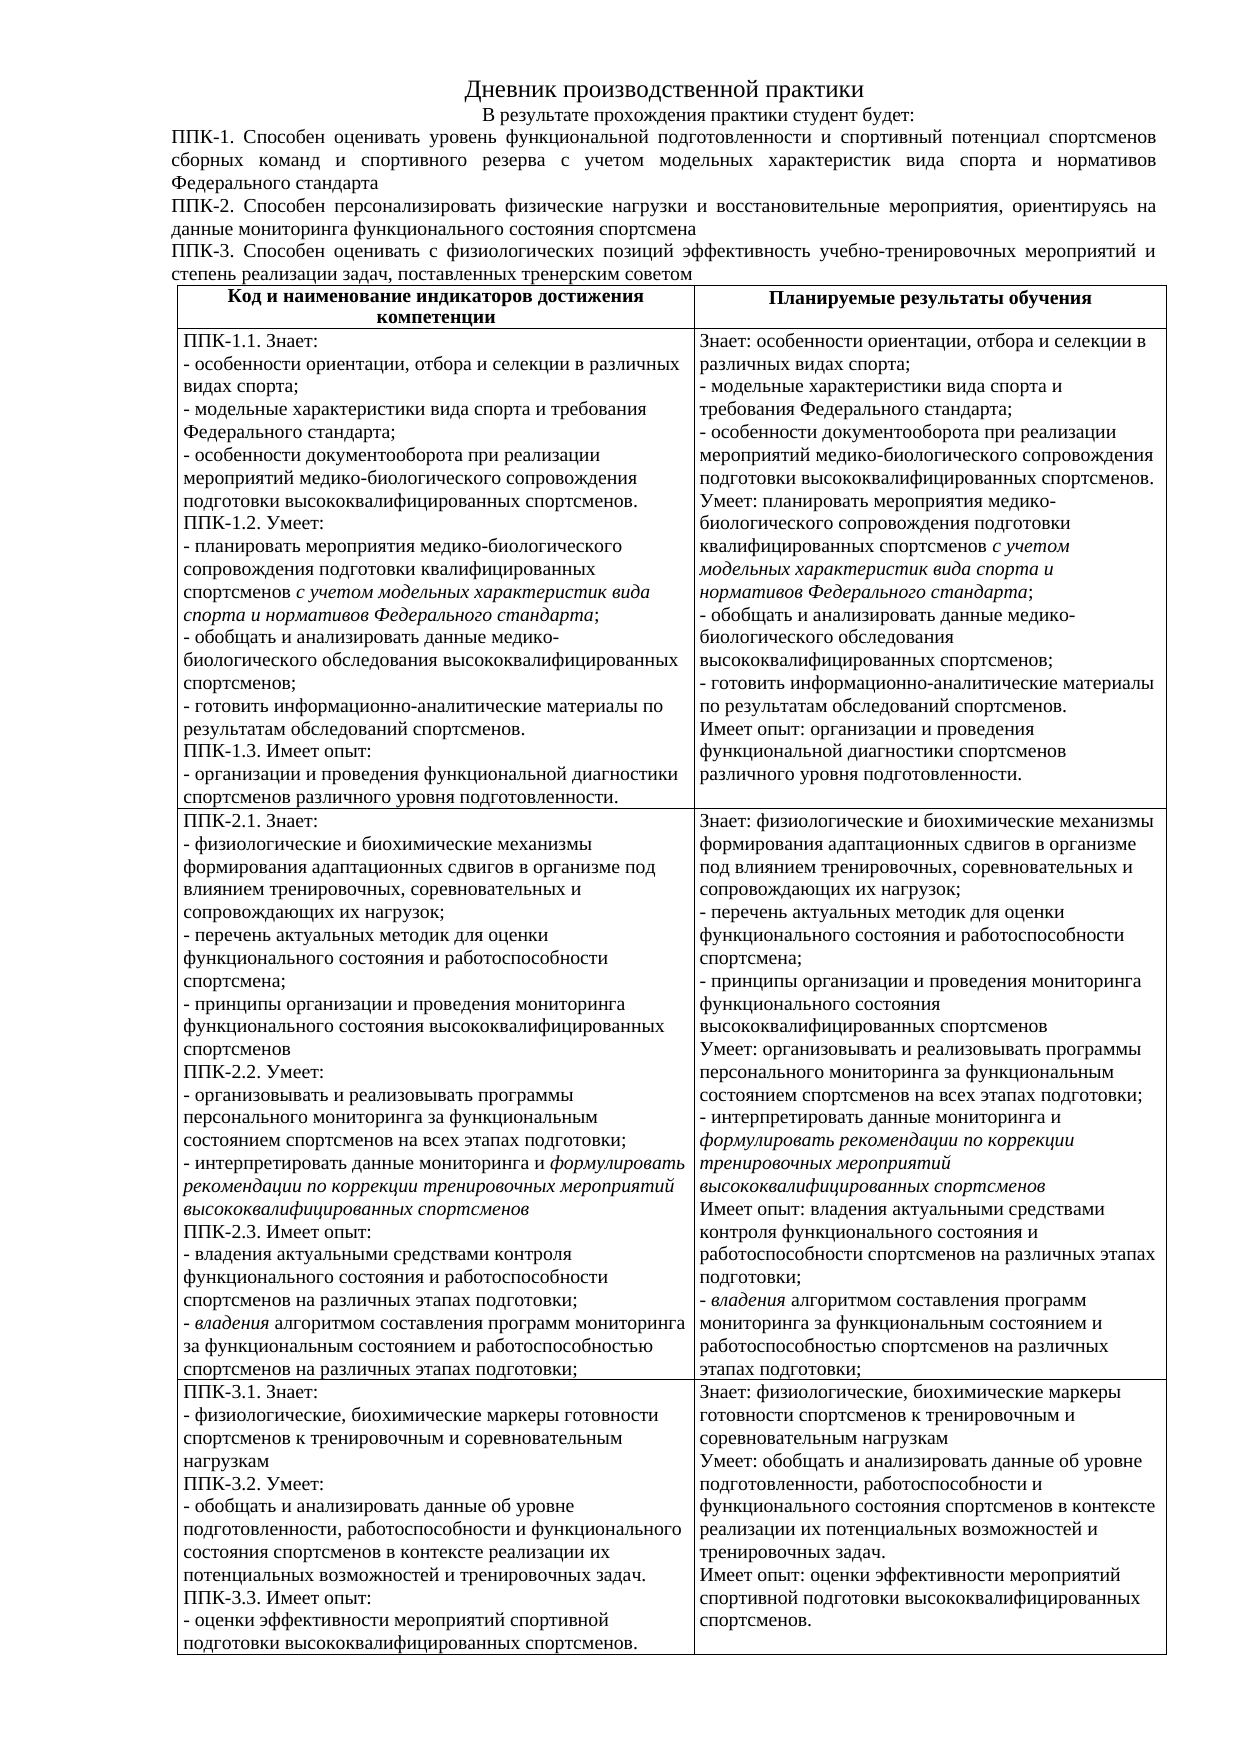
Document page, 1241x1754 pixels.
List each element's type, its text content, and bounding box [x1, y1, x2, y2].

table_cell ППК-2.1. Знает: - физиологические и биохимические механизмы формирования адаптационных сдвигов в организме под влиянием тренировочных, соревновательных и сопровождающих их нагрузок; - перечень актуальных методик для оценки функционального состояния и работоспособности спортсмена; - принципы организации и проведения мониторинга функционального состояния высококвалифицированных спортсменов ППК-2.2. Умеет: - организовывать и реализовывать программы персонального мониторинга за функциональным состоянием спортсменов на всех этапах подготовки; - интерпретировать данные мониторинга и формулировать рекомендации по коррекции тренировочных мероприятий высококвалифицированных спортсменов ППК-2.3. Имеет опыт: - владения актуальными средствами контроля функционального состояния и работоспособности спортсменов на различных этапах подготовки; - владения алгоритмом составления программ мониторинга за функциональным состоянием и работоспособностью спортсменов на различных этапах подготовки; [178, 809, 694, 1379]
table_cell ППК-3.1. Знает: - физиологические, биохимические маркеры готовности спортсменов к тренировочным и соревновательным нагрузкам ППК-3.2. Умеет: - обобщать и анализировать данные об уровне подготовленности, работоспособности и функционального состояния спортсменов в контексте реализации их потенциальных возможностей и тренировочных задач. ППК-3.3. Имеет опыт: - оценки эффективности мероприятий спортивной подготовки высококвалифицированных спортсменов. [178, 1380, 694, 1654]
text ППК-3. Способен оценивать с физиологических позиций эффективность учебно-тренировочных мероприятий и степень реализации задач, поставленных тренерским советом [171, 239, 1157, 285]
text В результате прохождения практики студент будет: [182, 103, 1149, 125]
table_cell Знает: физиологические и биохимические механизмы формирования адаптационных сдвигов в организме под влиянием тренировочных, соревновательных и сопровождающих их нагрузок; - перечень актуальных методик для оценки функционального состояния и работоспособности спортсмена; - принципы организации и проведения мониторинга функционального состояния высококвалифицированных спортсменов Умеет: организовывать и реализовывать программы персонального мониторинга за функциональным состоянием спортсменов на всех этапах подготовки; - интерпретировать данные мониторинга и формулировать рекомендации по коррекции тренировочных мероприятий высококвалифицированных спортсменов Имеет опыт: владения актуальными средствами контроля функционального состояния и работоспособности спортсменов на различных этапах подготовки; - владения алгоритмом составления программ мониторинга за функциональным состоянием и работоспособностью спортсменов на различных этапах подготовки; [695, 809, 1166, 1379]
text ППК-2. Способен персонализировать физические нагрузки и восстановительные мероприятия, ориентируясь на данные мониторинга функционального состояния спортсмена [171, 194, 1157, 239]
text ППК-1. Способен оценивать уровень функциональной подготовленности и спортивный потенциал спортсменов сборных команд и спортивного резерва с учетом модельных характеристик вида спорта и нормативов Федерального стандарта [171, 125, 1157, 194]
table_header Планируемые результаты обучения [695, 286, 1166, 328]
table_cell Знает: физиологические, биохимические маркеры готовности спортсменов к тренировочным и соревновательным нагрузкам Умеет: обобщать и анализировать данные об уровне подготовленности, работоспособности и функционального состояния спортсменов в контексте реализации их потенциальных возможностей и тренировочных задач. Имеет опыт: оценки эффективности мероприятий спортивной подготовки высококвалифицированных спортсменов. [695, 1380, 1166, 1654]
table_header Код и наименование индикаторов достижения компетенции [178, 286, 694, 328]
table_cell ППК-1.1. Знает: - особенности ориентации, отбора и селекции в различных видах спорта; - модельные характеристики вида спорта и требования Федерального стандарта; - особенности документооборота при реализации мероприятий медико-биологического сопровождения подготовки высококвалифицированных спортсменов. ППК-1.2. Умеет: - планировать мероприятия медико-биологического сопровождения подготовки квалифицированных спортсменов с учетом модельных характеристик вида спорта и нормативов Федерального стандарта; - обобщать и анализировать данные медико-биологического обследования высококвалифицированных спортсменов; - готовить информационно-аналитические материалы по результатам обследований спортсменов. ППК-1.3. Имеет опыт: - организации и проведения функциональной диагностики спортсменов различного уровня подготовленности. [178, 329, 694, 808]
table_cell Знает: особенности ориентации, отбора и селекции в различных видах спорта; - модельные характеристики вида спорта и требования Федерального стандарта; - особенности документооборота при реализации мероприятий медико-биологического сопровождения подготовки высококвалифицированных спортсменов. Умеет: планировать мероприятия медико-биологического сопровождения подготовки квалифицированных спортсменов с учетом модельных характеристик вида спорта и нормативов Федерального стандарта; - обобщать и анализировать данные медико-биологического обследования высококвалифицированных спортсменов; - готовить информационно-аналитические материалы по результатам обследований спортсменов. Имеет опыт: организации и проведения функциональной диагностики спортсменов различного уровня подготовленности. [695, 329, 1166, 808]
